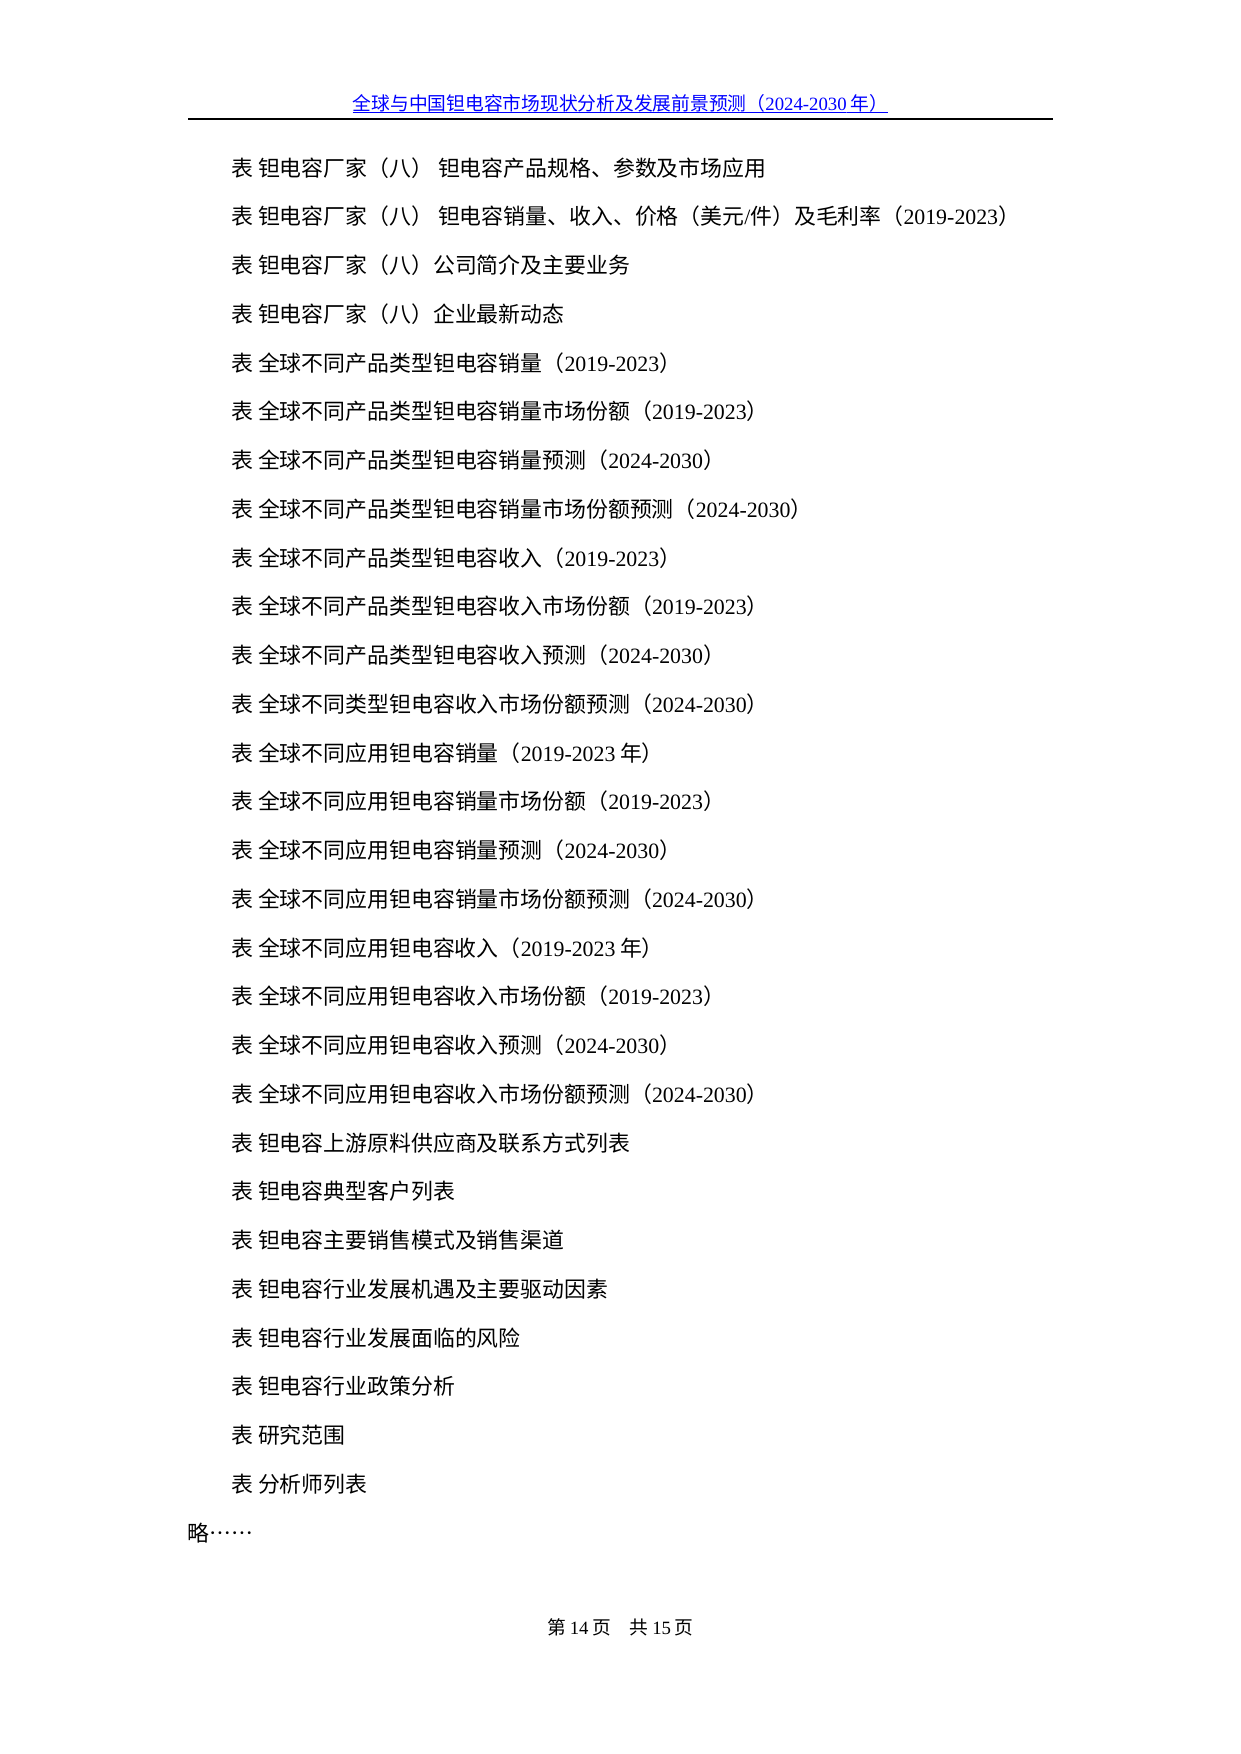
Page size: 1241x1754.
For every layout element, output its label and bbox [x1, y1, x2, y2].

text [187, 150, 1053, 1548]
